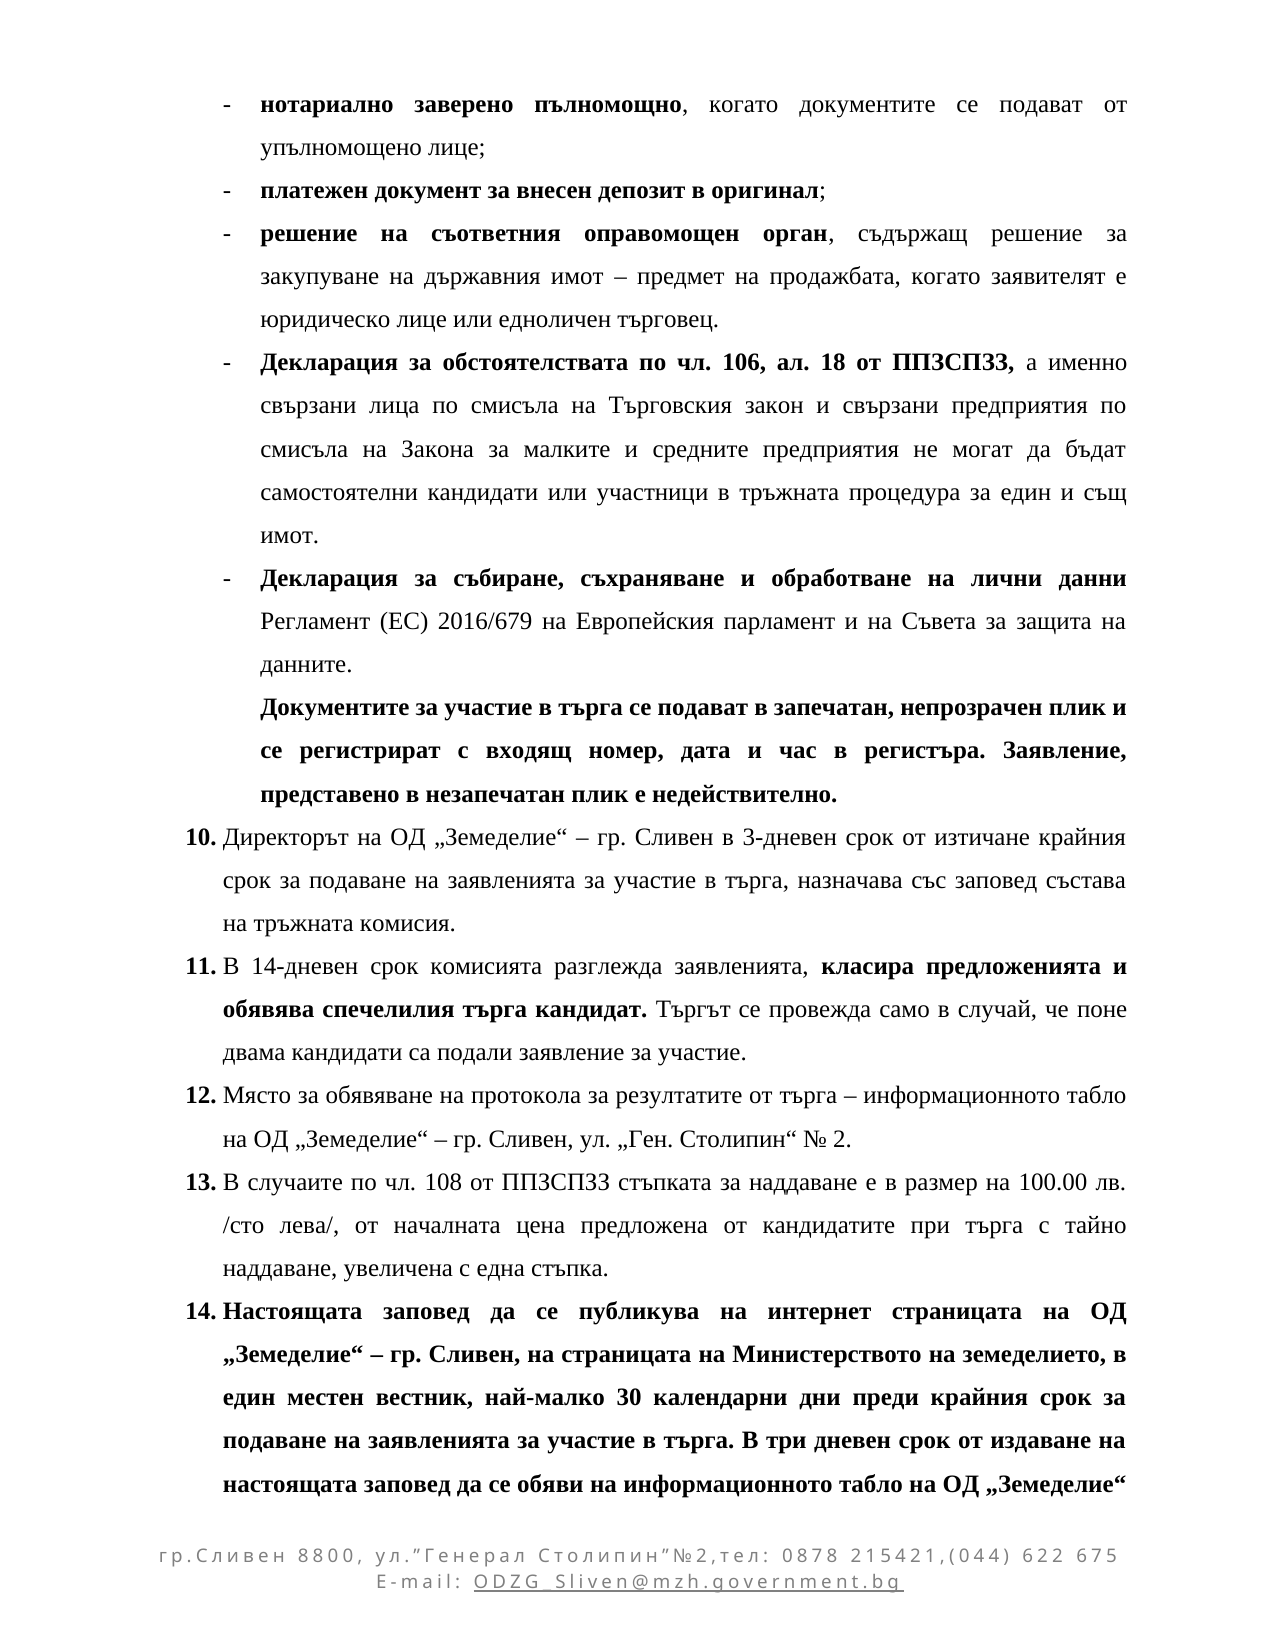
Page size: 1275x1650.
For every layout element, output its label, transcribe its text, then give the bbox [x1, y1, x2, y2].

list Декларация за събиране, съхраняване и обработване на лични данни Регламент (ЕС) 2016/679 на Европейския парламент и на Съвета за защита на данните. [223, 563, 1127, 678]
list Директорът на ОД „Земеделие“ – гр. Сливен в 3-дневен срок от изтичане крайния срок за подаване на заявленията за участие в търга, назначава със заповед състава на тръжната комисия. [185, 822, 1127, 937]
list Място за обявяване на протокола за резултатите от търга – информационното табло на ОД „Земеделие“ – гр. Сливен, ул. „Ген. Столипин“ № 2. [185, 1081, 1127, 1152]
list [185, 1296, 1127, 1497]
list В случаите по чл. 108 от ППЗСПЗЗ стъпката за наддаване е в размер на 100.00 лв. /сто лева/, от началната цена предложена от кандидатите при търга с тайно наддаване, увеличена с една стъпка. [185, 1167, 1127, 1282]
list Документите за участие в търга се подават в запечатан, непрозрачен плик и се регистрират с входящ номер, дата и час в регистъра. Заявление, представено в незапечатан плик е недействително. [260, 692, 1127, 807]
list платежен документ за внесен депозит в оригинал; [223, 175, 1127, 204]
list нотариално заверено пълномощно, когато документите се подават от упълномощено лице; [223, 89, 1127, 161]
list решение на съответния оправомощен орган, съдържащ решение за закупуване на държавния имот – предмет на продажбата, когато заявителят е юридическо лице или едноличен търговец. [223, 218, 1127, 333]
list В 14-дневен срок комисията разглежда заявленията, класира предложенията и обявява спечелилия търга кандидат. Търгът се провежда само в случай, че поне двама кандидати са подали заявление за участие. [185, 951, 1127, 1066]
list Декларация за обстоятелствата по чл. 106, ал. 18 от ППЗСПЗЗ, а именно свързани лица по смисъла на Търговския закон и свързани предприятия по смисъла на Закона за малките и средните предприятия не могат да бъдат самостоятелни кандидати или участници в тръжната процедура за един и същ имот. [223, 347, 1127, 549]
